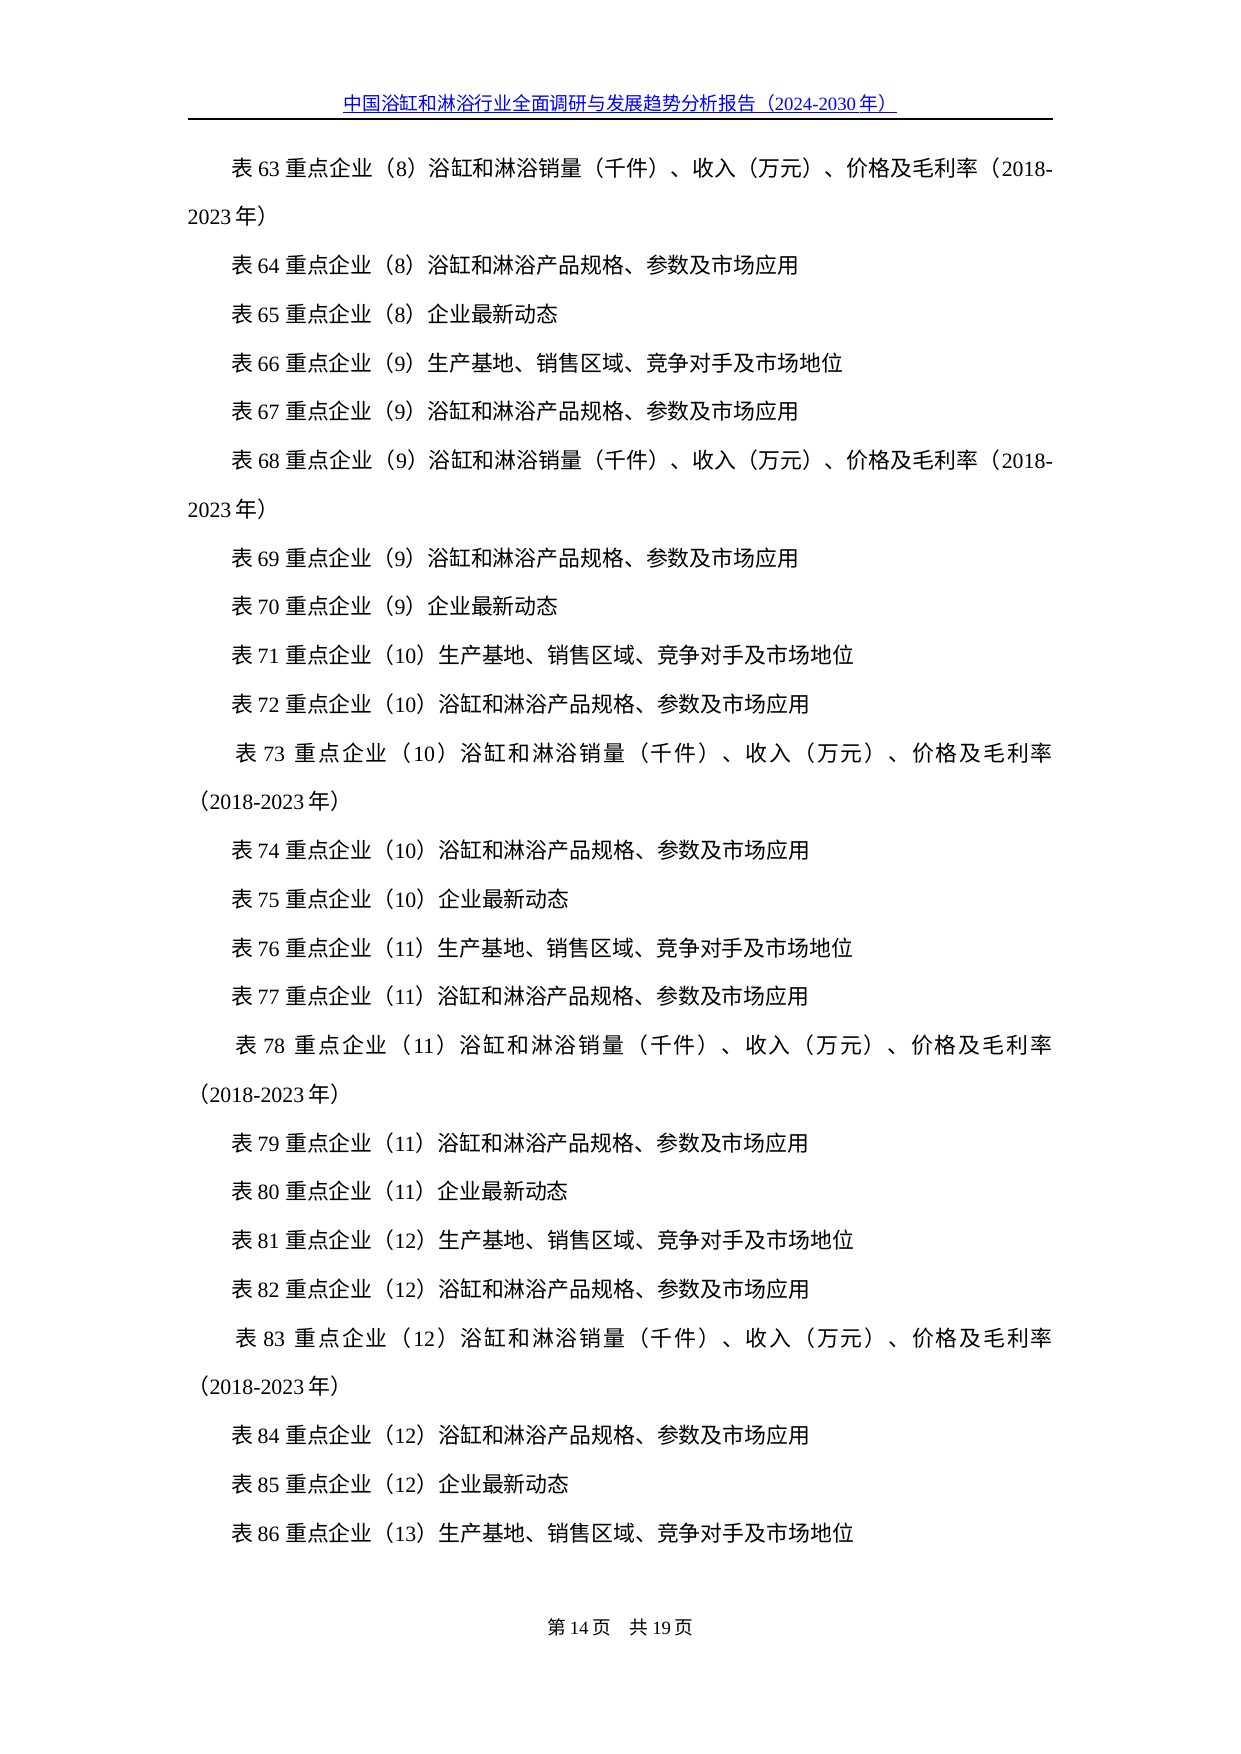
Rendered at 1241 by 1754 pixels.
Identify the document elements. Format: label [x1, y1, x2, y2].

text [187, 150, 1053, 1548]
